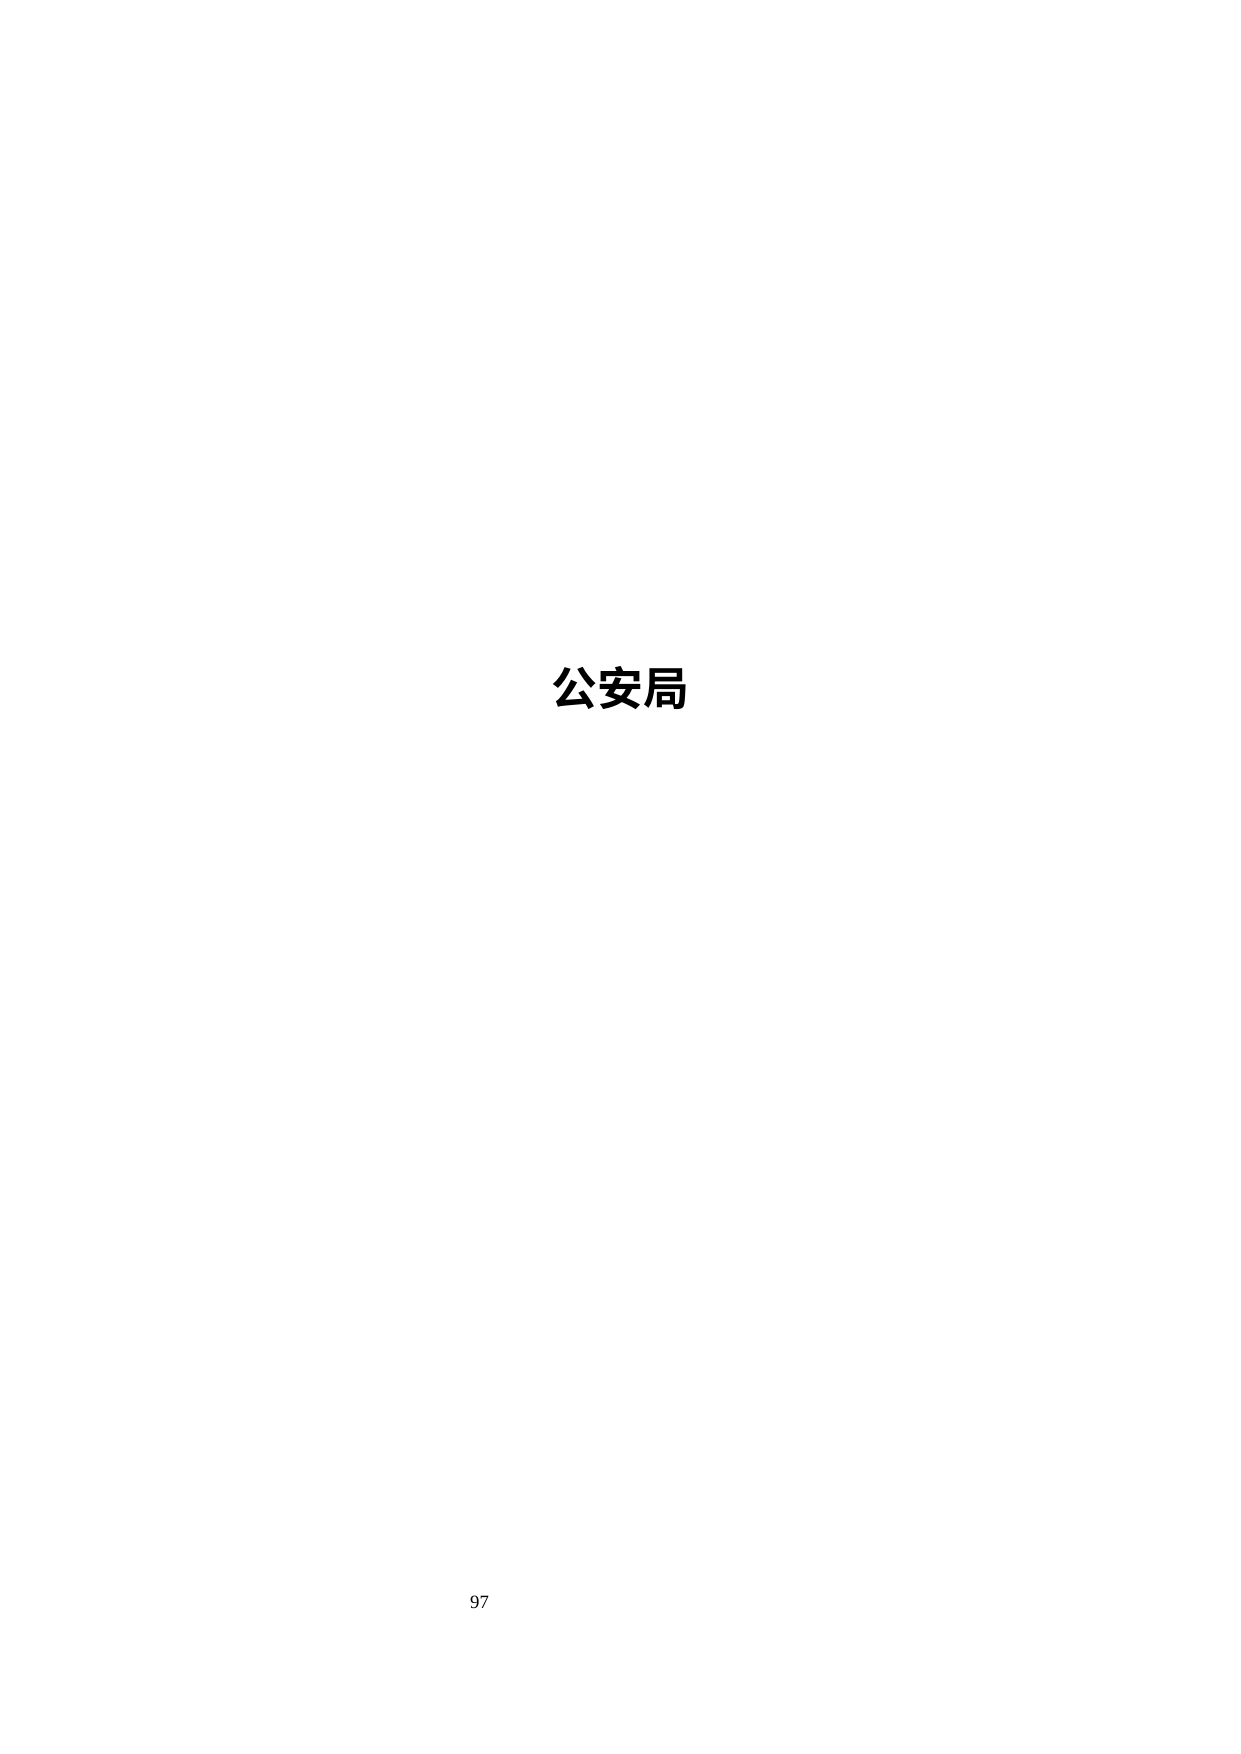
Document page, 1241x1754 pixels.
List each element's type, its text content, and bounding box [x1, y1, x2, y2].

text 公安局 [159, 637, 1081, 735]
